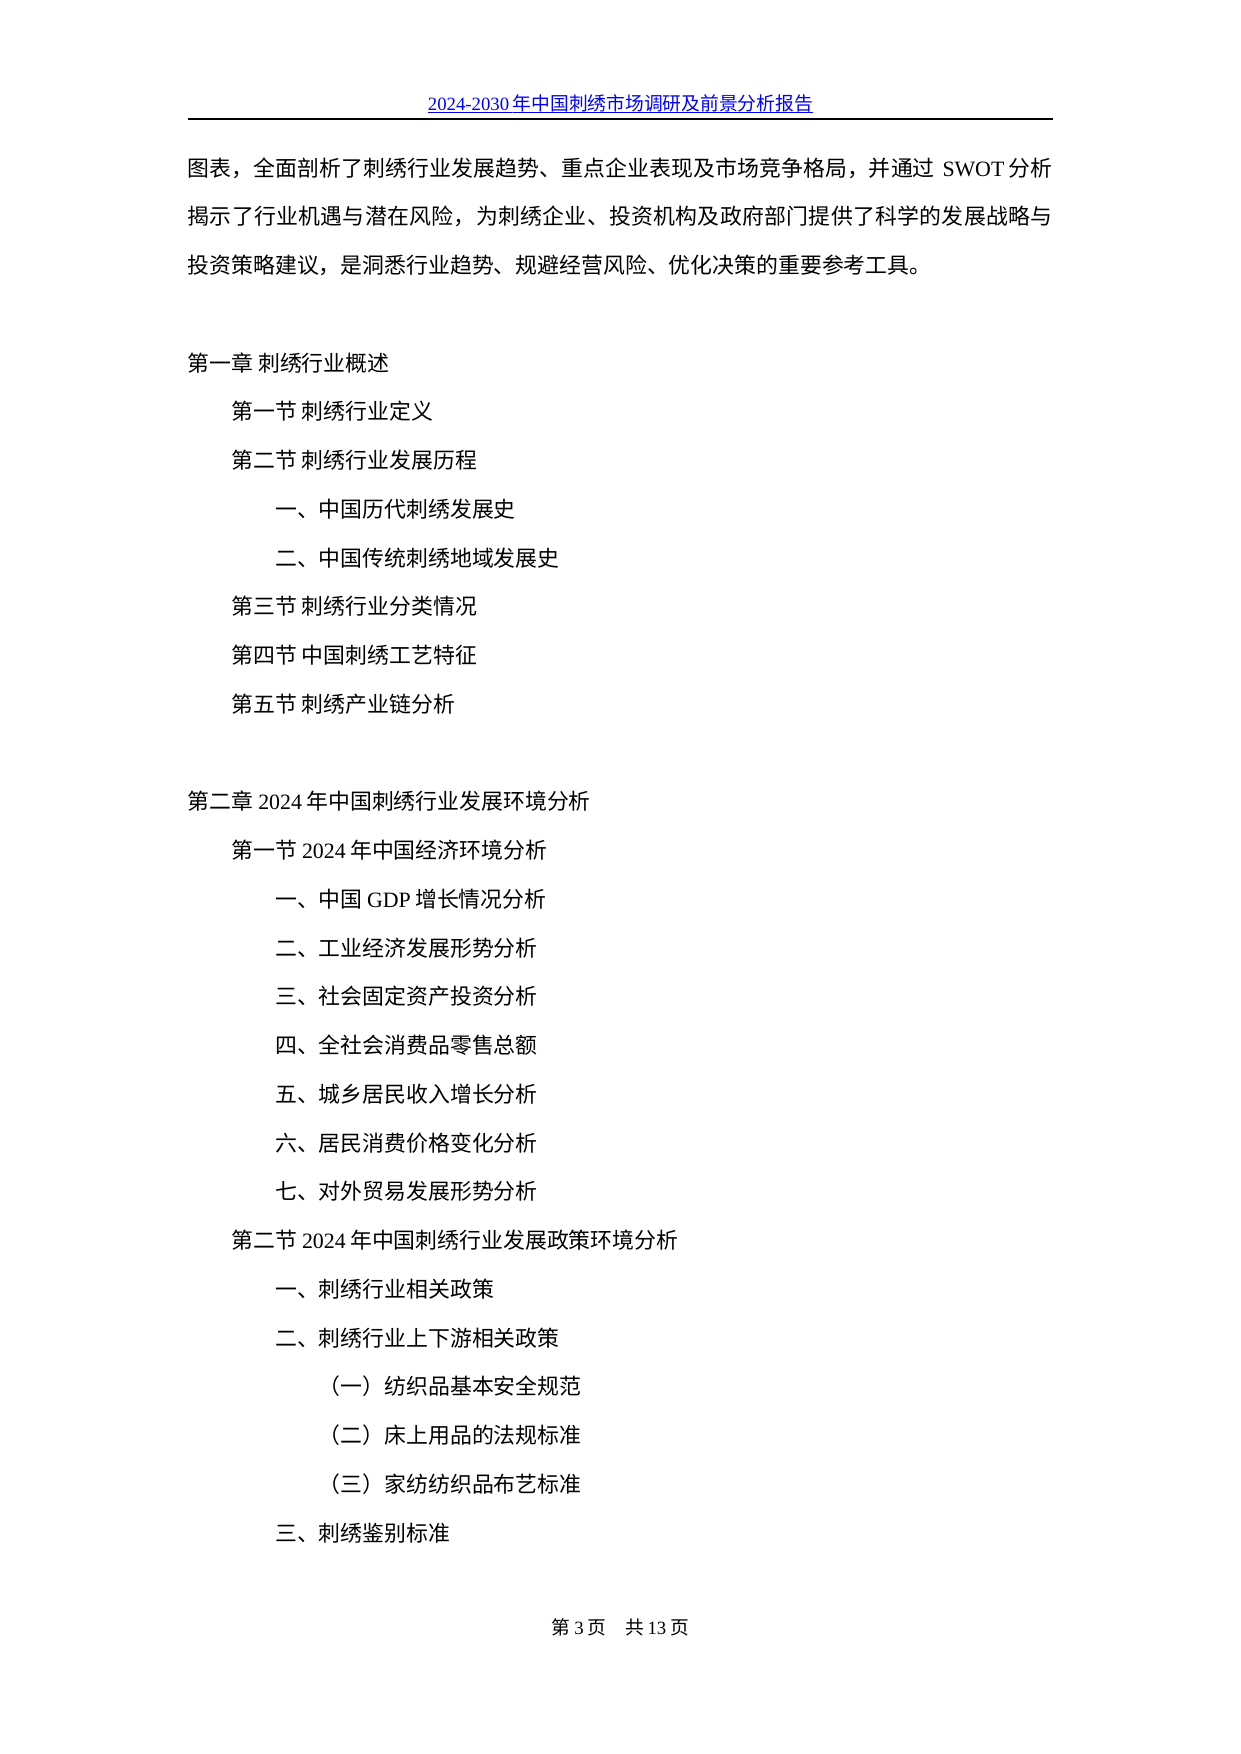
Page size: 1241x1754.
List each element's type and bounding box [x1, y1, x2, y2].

text [187, 150, 1053, 1548]
